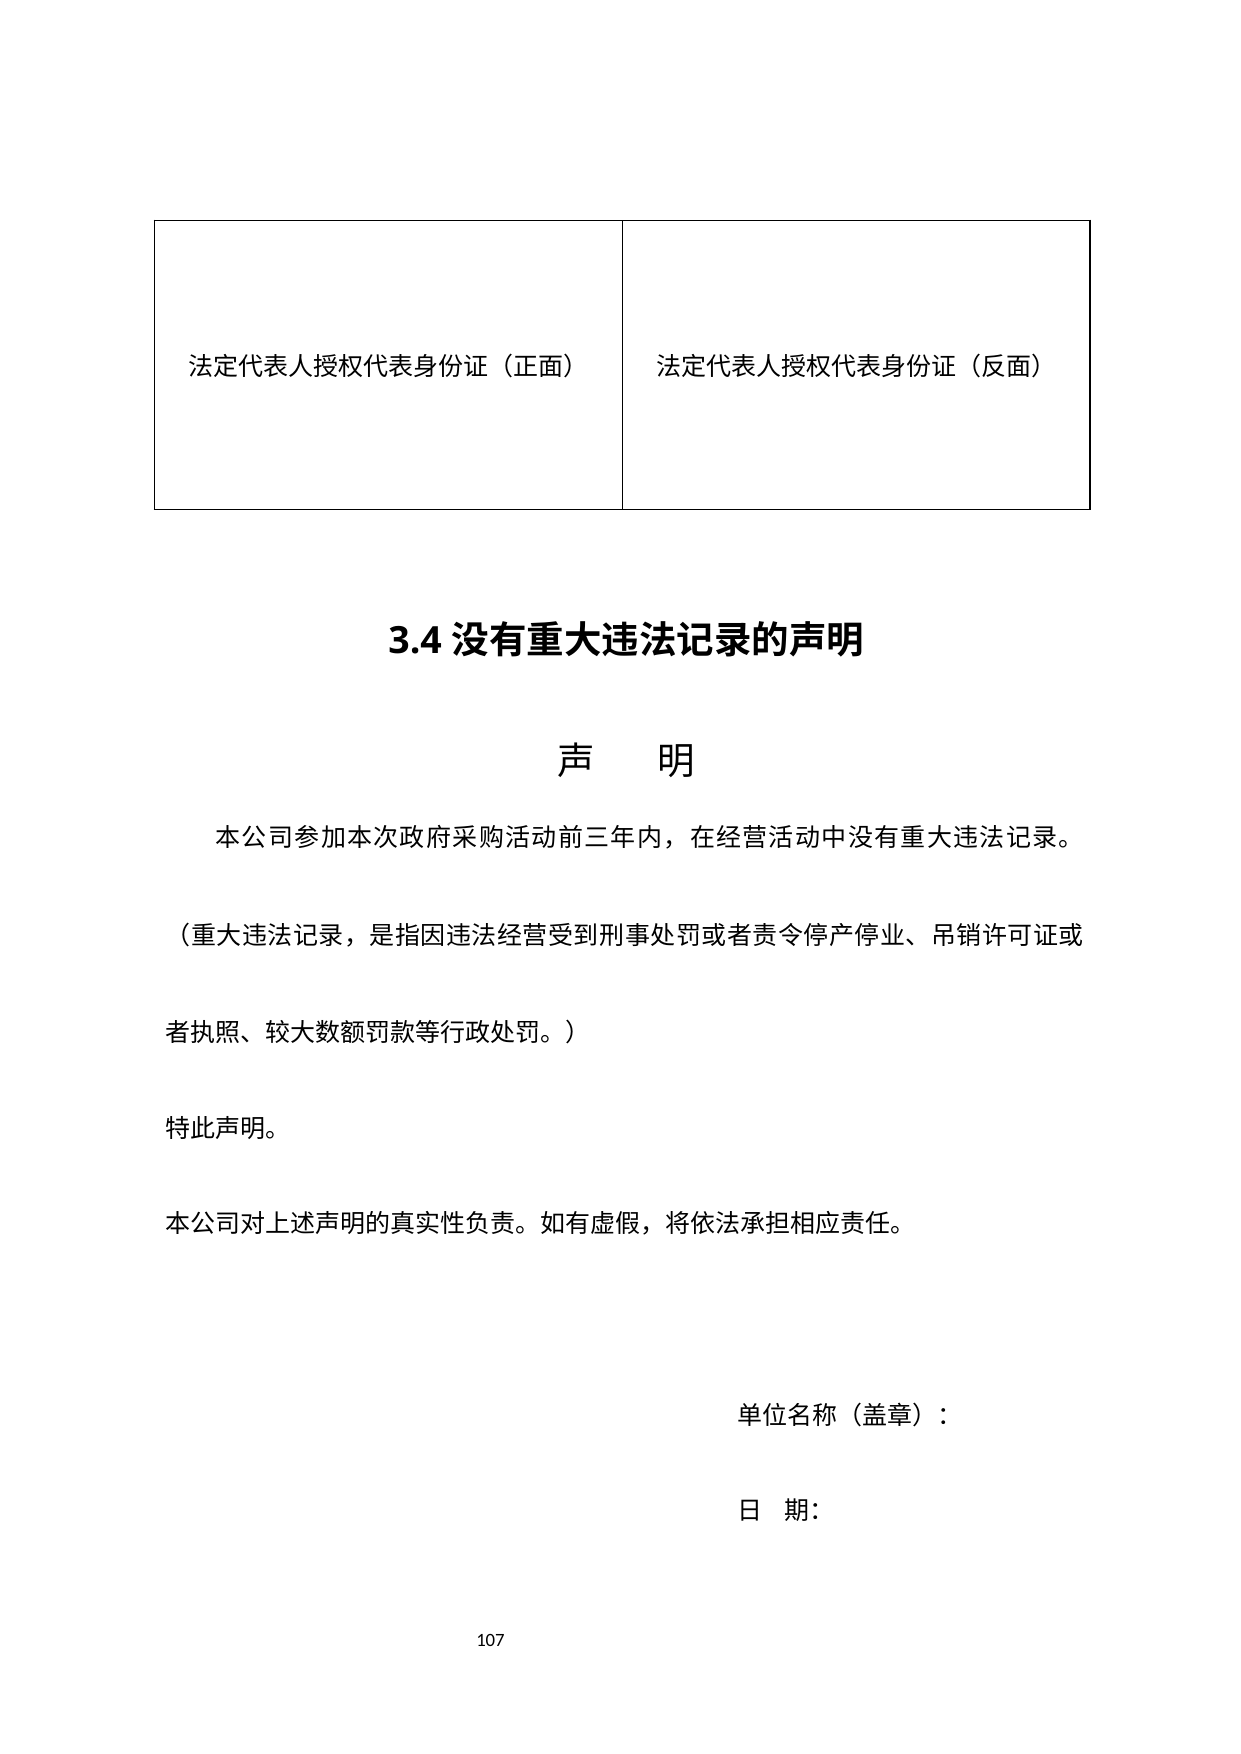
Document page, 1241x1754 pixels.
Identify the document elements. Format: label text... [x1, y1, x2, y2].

text 3.4 没有重大违法记录的声明 [165, 604, 1087, 669]
text 声 明 [165, 726, 1087, 791]
text 本公司参加本次政府采购活动前三年内，在经营活动中没有重大违法记录。（重大违法记录，是指因违法经营受到刑事处罚或者责令停产停业、吊销许可证或者执照、较大数额罚款等行政处罚。） [165, 803, 1087, 1063]
table_cell 法定代表人授权代表身份证（正面） [155, 221, 622, 509]
text 单位名称（盖章）： [165, 1381, 1043, 1446]
text 特此声明。 [165, 1094, 1087, 1159]
table_cell 法定代表人授权代表身份证（反面） [623, 221, 1089, 509]
text 本公司对上述声明的真实性负责。如有虚假，将依法承担相应责任。 [165, 1189, 1087, 1254]
text 日 期： [165, 1476, 1043, 1541]
